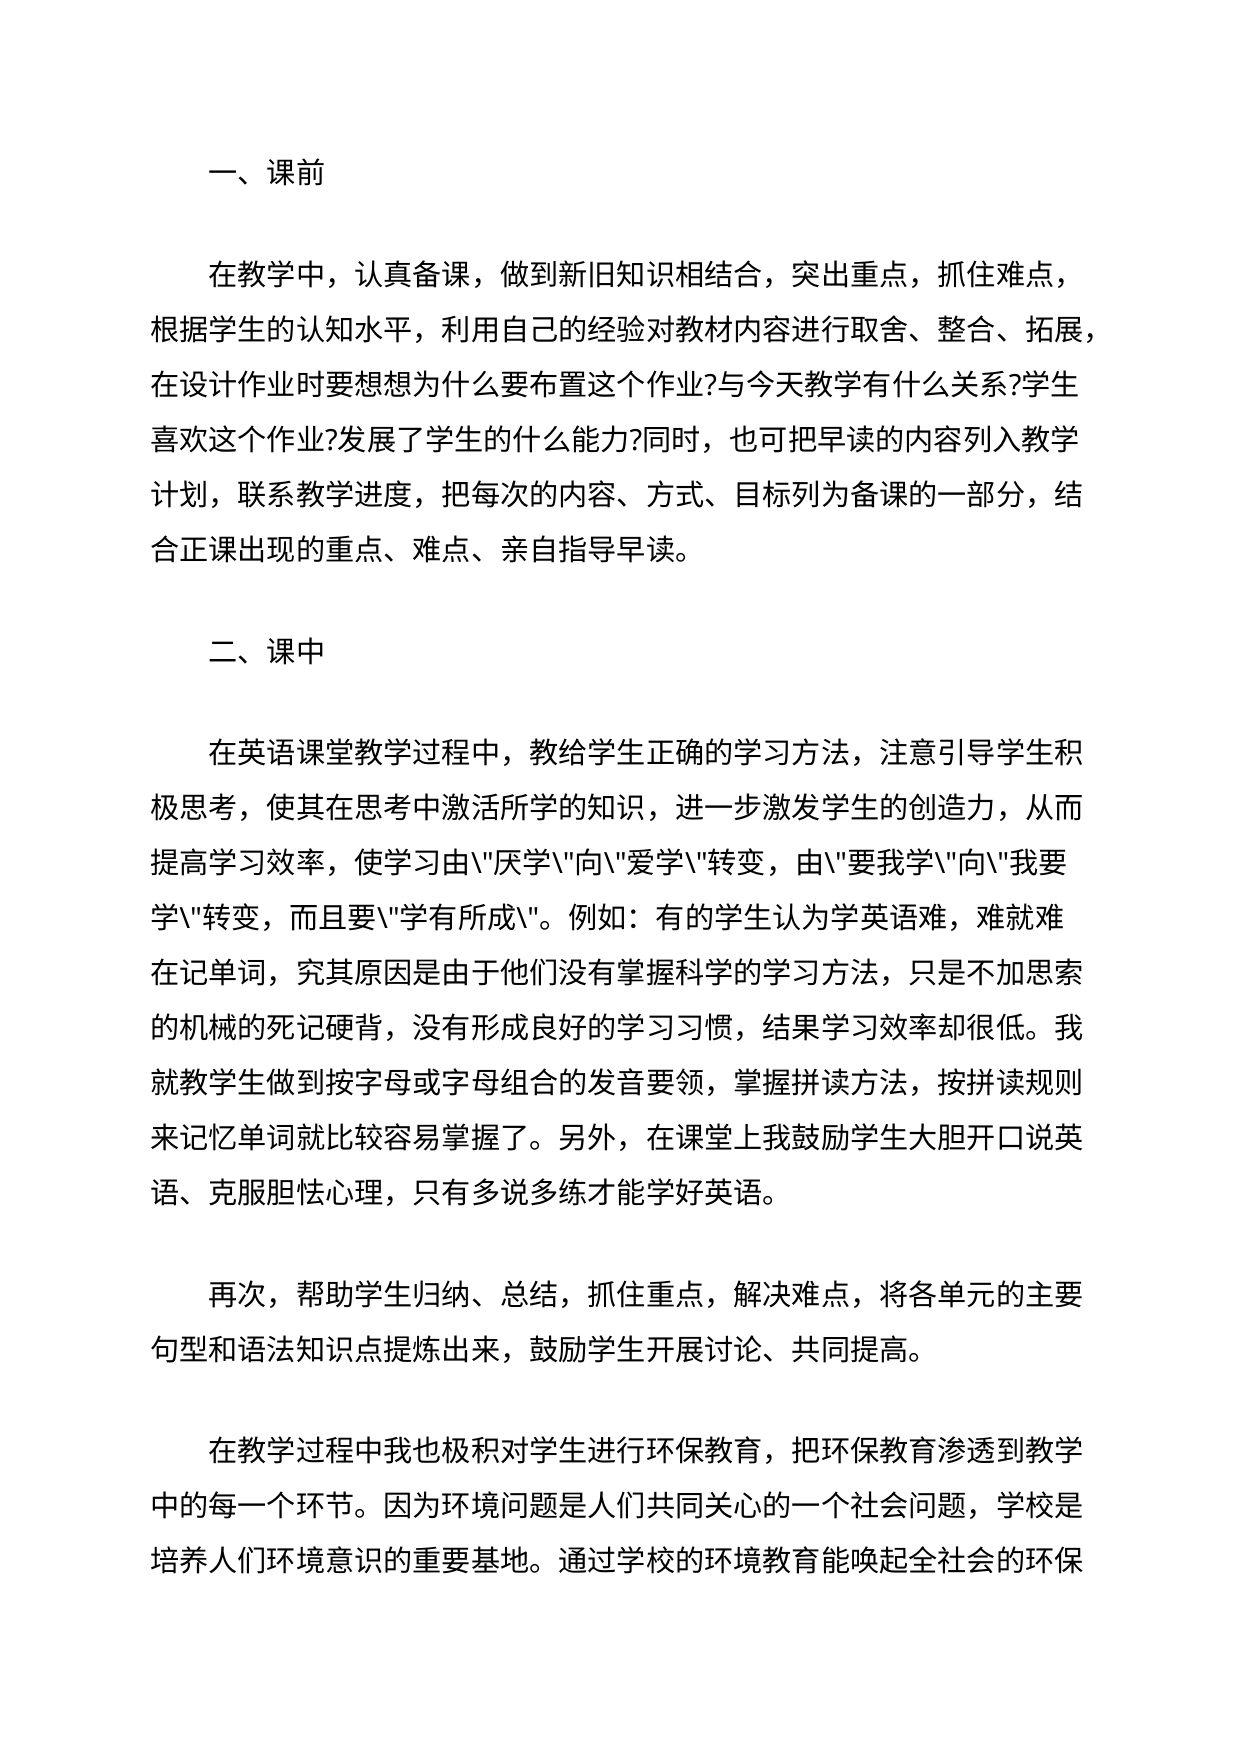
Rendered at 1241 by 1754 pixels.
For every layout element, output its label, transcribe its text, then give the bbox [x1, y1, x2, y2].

text 在英语课堂教学过程中，教给学生正确的学习方法，注意引导学生积极思考，使其在思考中激活所学的知识，进一步激发学生的创造力，从而提高学习效率，使学习由\"厌学\"向\"爱学\"转变，由\"要我学\"向\"我要学\"转变，而且要\"学有所成\"。例如：有的学生认为学英语难，难就难在记单词，究其原因是由于他们没有掌握科学的学习方法，只是不加思索的机械的死记硬背，没有形成良好的学习习惯，结果学习效率却很低。我就教学生做到按字母或字母组合的发音要领，掌握拼读方法，按拼读规则来记忆单词就比较容易掌握了。另外，在课堂上我鼓励学生大胆开口说英语、克服胆怯心理，只有多说多练才能学好英语。 [150, 730, 1090, 1212]
text 二、课中 [150, 628, 1090, 671]
text 在教学中，认真备课，做到新旧知识相结合，突出重点，抓住难点，根据学生的认知水平，利用自己的经验对教材内容进行取舍、整合、拓展，在设计作业时要想想为什么要布置这个作业?与今天教学有什么关系?学生喜欢这个作业?发展了学生的什么能力?同时，也可把早读的内容列入教学计划，联系教学进度，把每次的内容、方式、目标列为备课的一部分，结合正课出现的重点、难点、亲自指导早读。 [150, 252, 1090, 569]
text 再次，帮助学生归纳、总结，抓住重点，解决难点，将各单元的主要句型和语法知识点提炼出来，鼓励学生开展讨论、共同提高。 [150, 1271, 1090, 1368]
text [150, 1428, 1090, 1580]
text 一、课前 [150, 150, 1090, 192]
